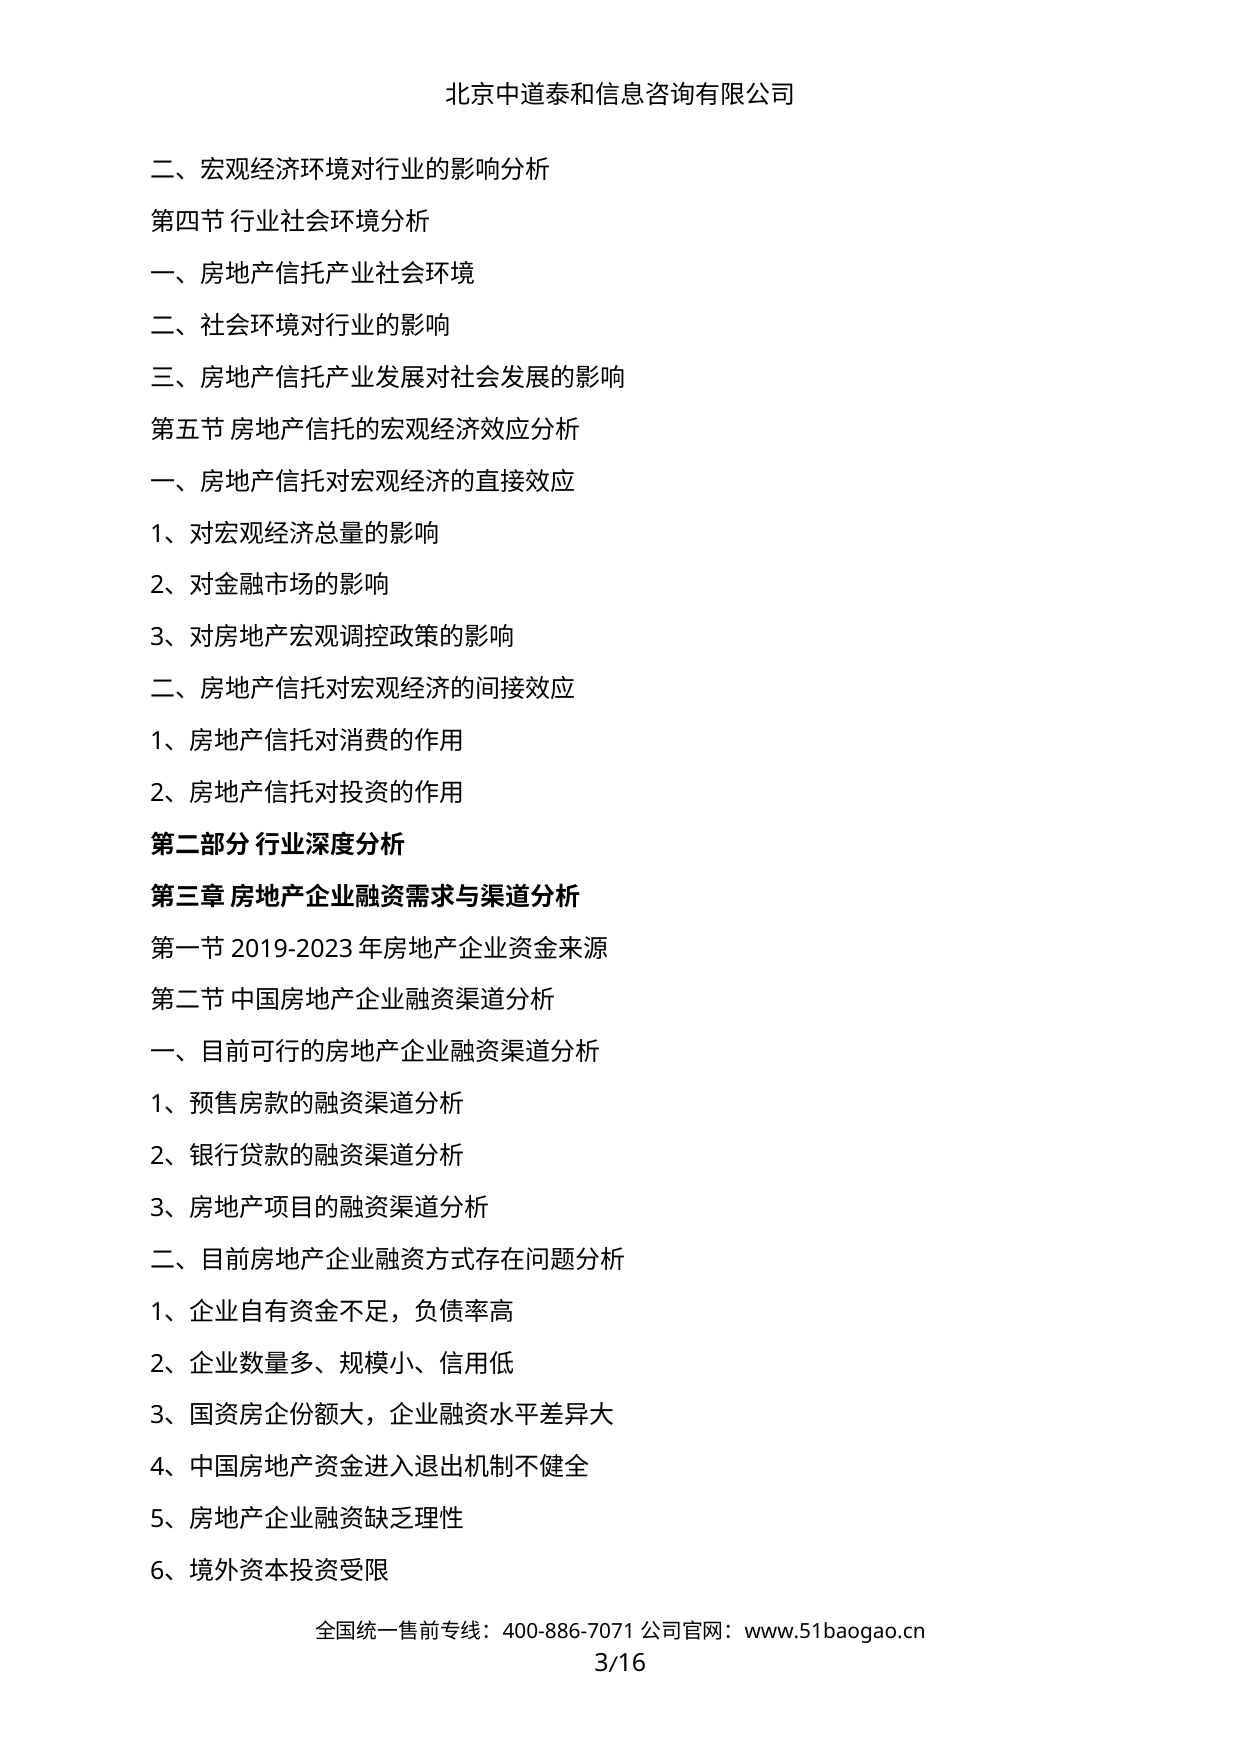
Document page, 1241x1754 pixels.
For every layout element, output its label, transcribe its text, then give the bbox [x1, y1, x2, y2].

text 第三章 房地产企业融资需求与渠道分析 [150, 876, 1090, 912]
text 第二节 中国房地产企业融资渠道分析 [150, 980, 1090, 1016]
text 二、目前房地产企业融资方式存在问题分析 [150, 1239, 1090, 1276]
text 4、中国房地产资金进入退出机制不健全 [150, 1447, 1090, 1483]
text 1、企业自有资金不足，负债率高 [150, 1291, 1090, 1327]
text 三、房地产信托产业发展对社会发展的影响 [150, 357, 1090, 394]
text 3、国资房企份额大，企业融资水平差异大 [150, 1395, 1090, 1431]
text 6、境外资本投资受限 [150, 1551, 1090, 1587]
text 一、房地产信托产业社会环境 [150, 254, 1090, 290]
text 二、社会环境对行业的影响 [150, 306, 1090, 342]
text 第四节 行业社会环境分析 [150, 202, 1090, 238]
text 5、房地产企业融资缺乏理性 [150, 1499, 1090, 1535]
text 2、银行贷款的融资渠道分析 [150, 1136, 1090, 1172]
text 3、对房地产宏观调控政策的影响 [150, 617, 1090, 653]
text 第一节 2019-2023年房地产企业资金来源 [150, 928, 1090, 964]
text 二、宏观经济环境对行业的影响分析 [150, 150, 1090, 186]
text 1、预售房款的融资渠道分析 [150, 1084, 1090, 1120]
text 一、房地产信托对宏观经济的直接效应 [150, 461, 1090, 497]
text 3、房地产项目的融资渠道分析 [150, 1187, 1090, 1224]
text 1、对宏观经济总量的影响 [150, 513, 1090, 549]
text 1、房地产信托对消费的作用 [150, 721, 1090, 757]
text 2、企业数量多、规模小、信用低 [150, 1343, 1090, 1379]
text 2、对金融市场的影响 [150, 565, 1090, 601]
text 第二部分 行业深度分析 [150, 824, 1090, 861]
text 2、房地产信托对投资的作用 [150, 772, 1090, 809]
text 一、目前可行的房地产企业融资渠道分析 [150, 1032, 1090, 1068]
text 第五节 房地产信托的宏观经济效应分析 [150, 409, 1090, 446]
text 二、房地产信托对宏观经济的间接效应 [150, 669, 1090, 705]
